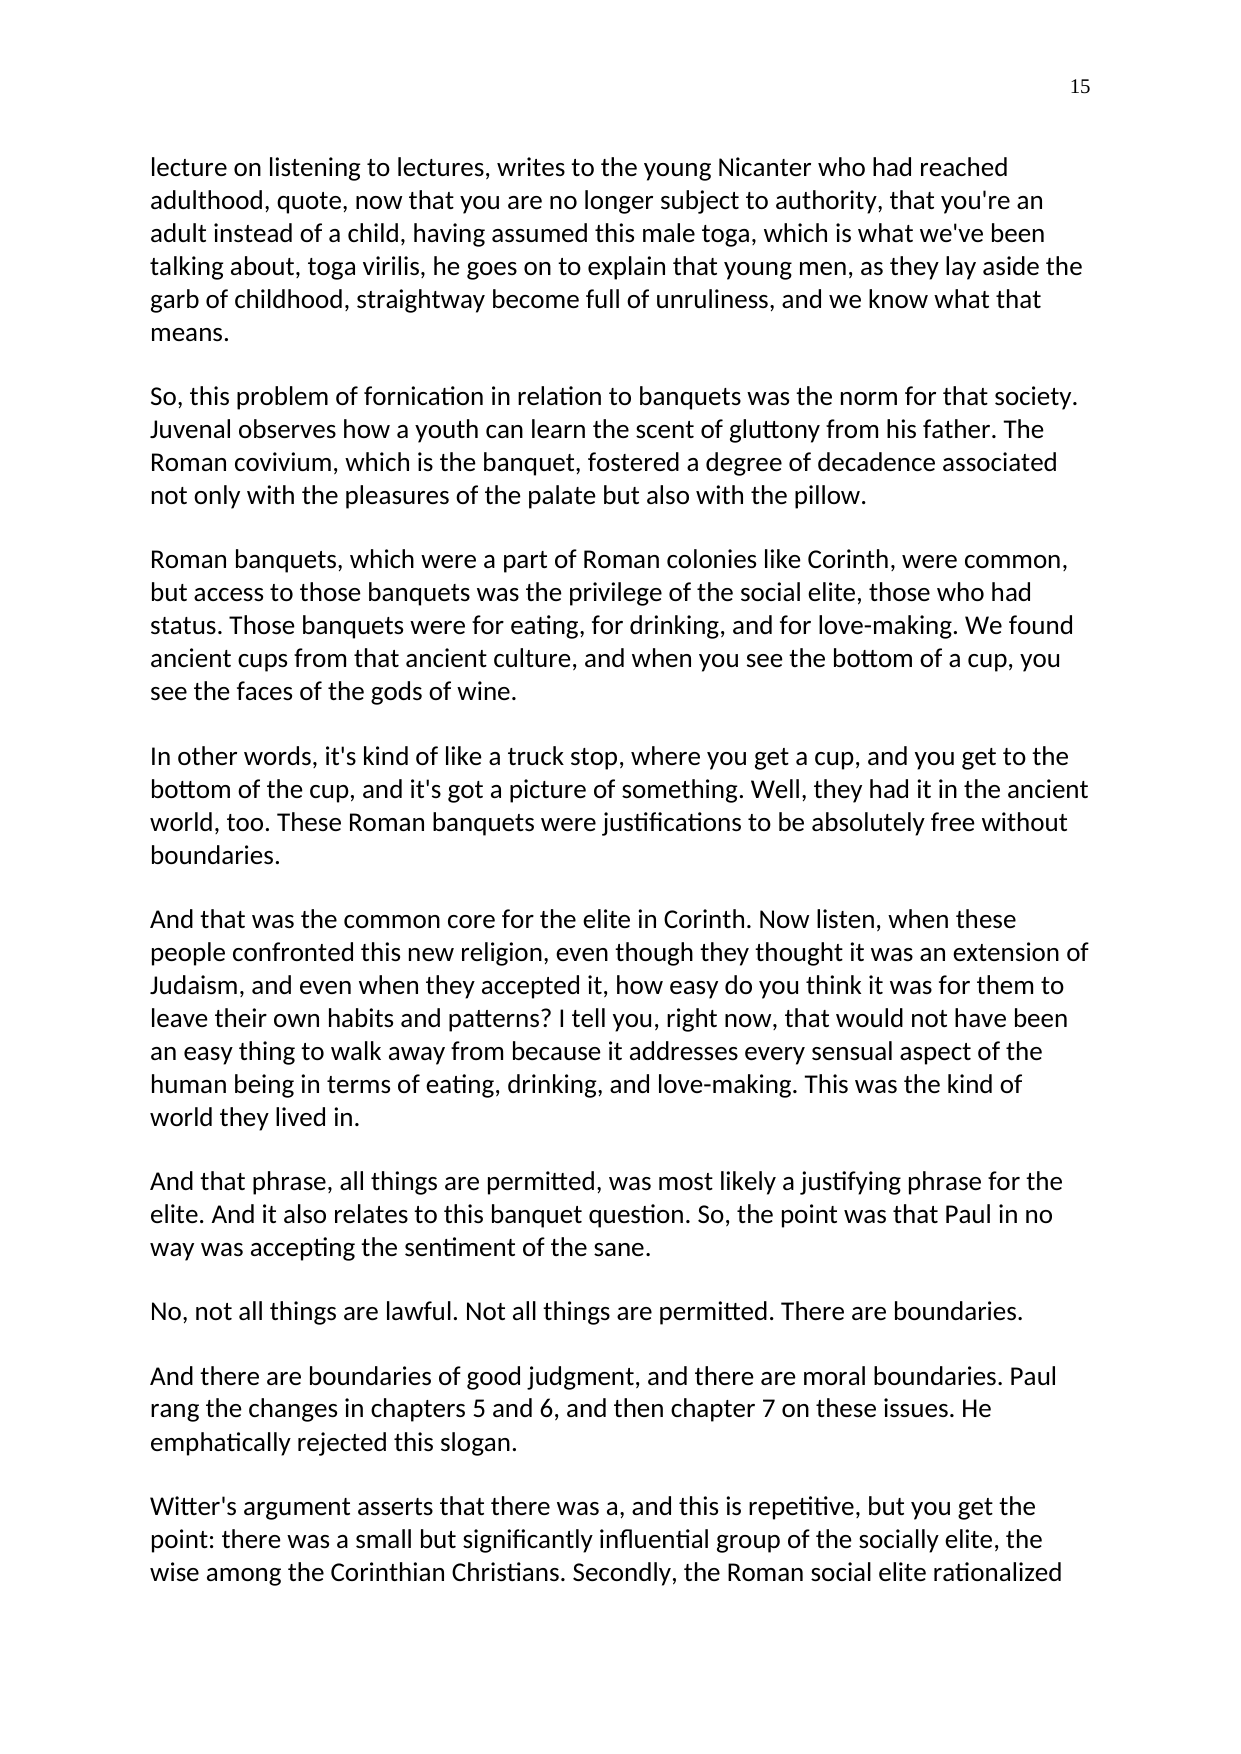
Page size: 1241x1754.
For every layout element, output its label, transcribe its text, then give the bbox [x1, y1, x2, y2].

text So, this problem of fornication in relation to banquets was the norm for that society. Juvenal observes how a youth can learn the scent of gluttony from his father. The Roman covivium, which is the banquet, fostered a degree of decadence associated not only with the pleasures of the palate but also with the pillow. [150, 379, 1090, 511]
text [150, 1489, 1090, 1588]
text And that was the common core for the elite in Corinth. Now listen, when these people confronted this new religion, even though they thought it was an extension of Judaism, and even when they accepted it, how easy do you think it was for them to leave their own habits and patterns? I tell you, right now, that would not have been an easy thing to walk away from because it addresses every sensual aspect of the human being in terms of eating, drinking, and love-making. This was the kind of world they lived in. [150, 902, 1090, 1133]
text And there are boundaries of good judgment, and there are moral boundaries. Paul rang the changes in chapters 5 and 6, and then chapter 7 on these issues. He emphatically rejected this slogan. [150, 1359, 1090, 1458]
text No, not all things are lawful. Not all things are permitted. There are boundaries. [150, 1294, 1090, 1327]
text In other words, it's kind of like a truck stop, where you get a cup, and you get to the bottom of the cup, and it's got a picture of something. Well, they had it in the ancient world, too. These Roman banquets were justifications to be absolutely free without boundaries. [150, 739, 1090, 871]
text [150, 150, 1090, 348]
text Roman banquets, which were a part of Roman colonies like Corinth, were common, but access to those banquets was the privilege of the social elite, those who had status. Those banquets were for eating, for drinking, and for love-making. We found ancient cups from that ancient culture, and when you see the bottom of a cup, you see the faces of the gods of wine. [150, 542, 1090, 708]
text And that phrase, all things are permitted, was most likely a justifying phrase for the elite. And it also relates to this banquet question. So, the point was that Paul in no way was accepting the sentiment of the sane. [150, 1164, 1090, 1263]
